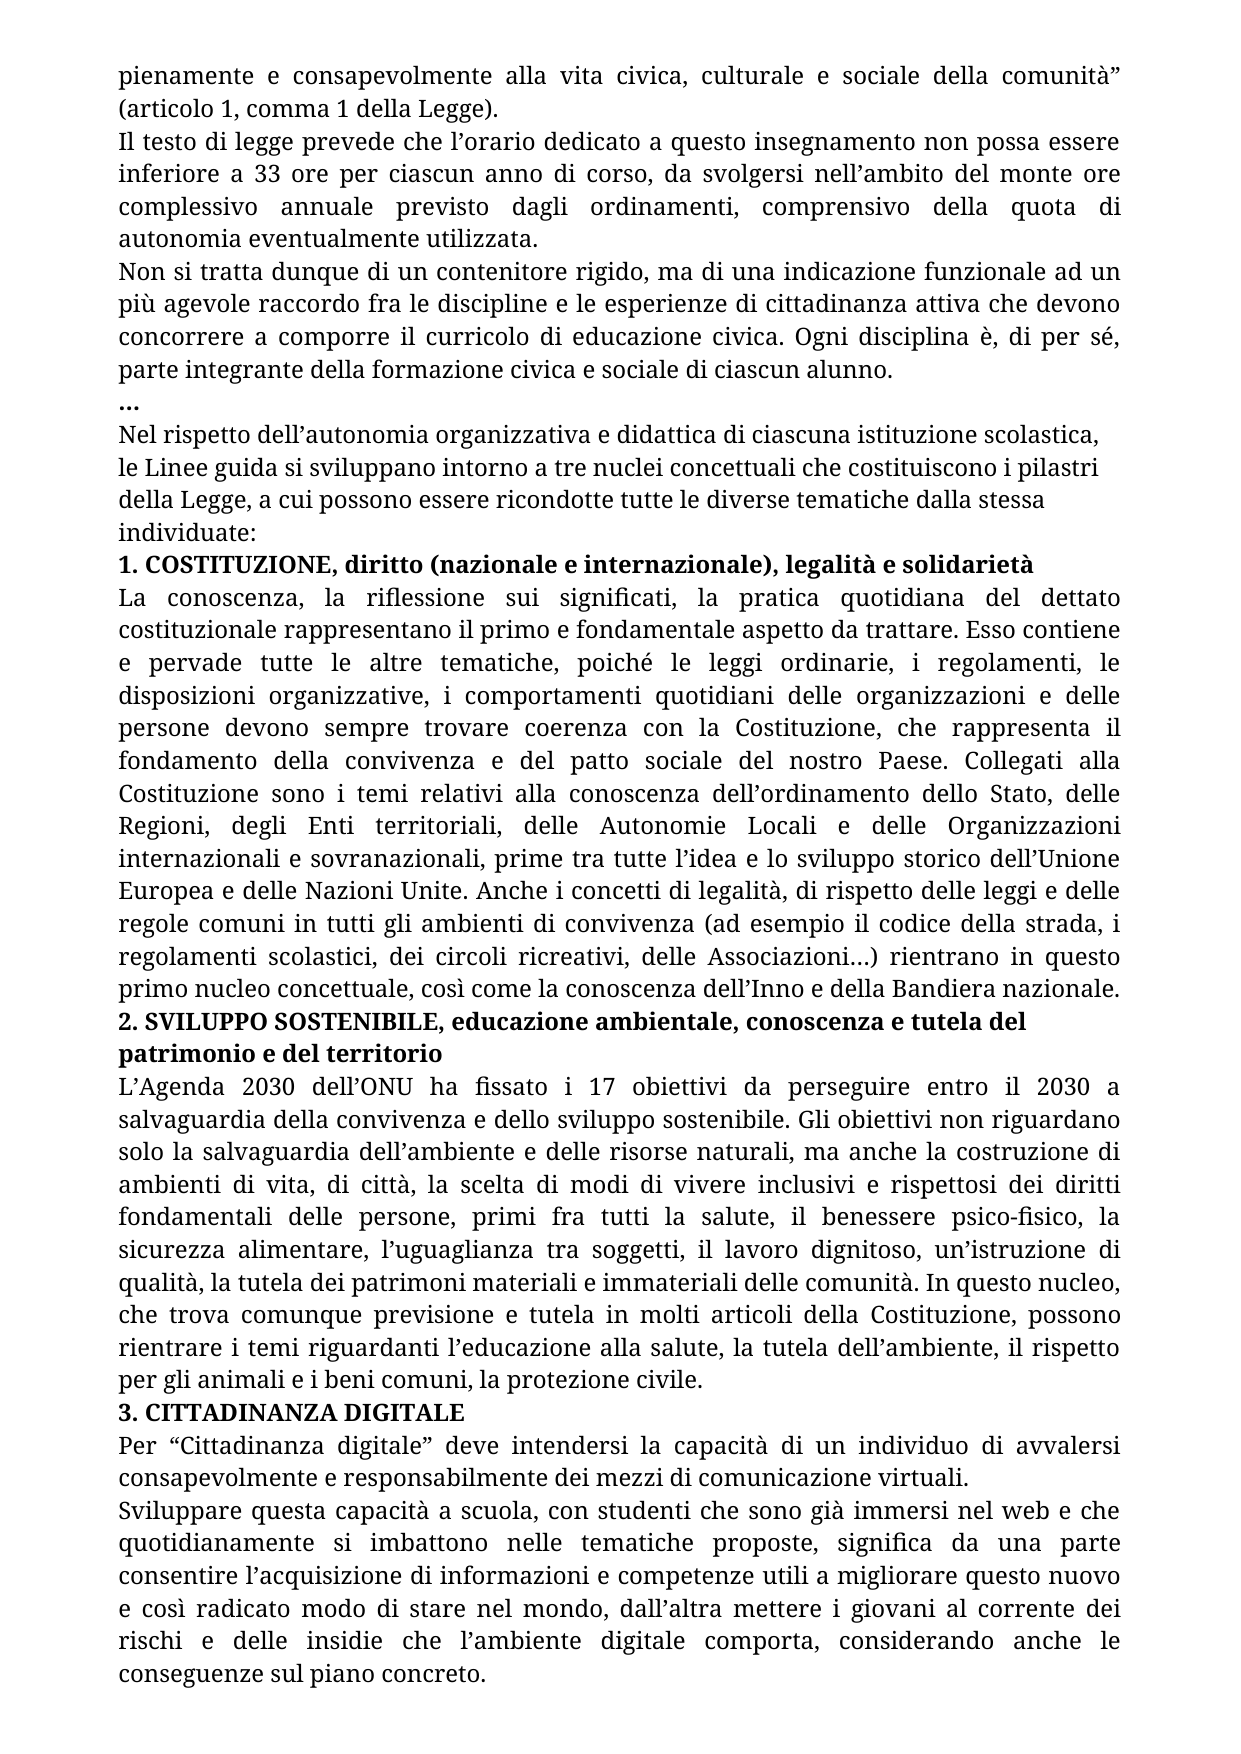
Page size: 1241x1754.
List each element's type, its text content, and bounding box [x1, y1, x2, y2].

text Il testo di legge prevede che l’orario dedicato a questo insegnamento non possa essere inferiore a 33 ore per ciascun anno di corso, da svolgersi nell’ambito del monte ore complessivo annuale previsto dagli ordinamenti, comprensivo della quota di autonomia eventualmente utilizzata. [118, 124, 1122, 255]
text L’Agenda 2030 dell’ONU ha fissato i 17 obiettivi da perseguire entro il 2030 a salvaguardia della convivenza e dello sviluppo sostenibile. Gli obiettivi non riguardano solo la salvaguardia dell’ambiente e delle risorse naturali, ma anche la costruzione di ambienti di vita, di città, la scelta di modi di vivere inclusivi e rispettosi dei diritti fondamentali delle persone, primi fra tutti la salute, il benessere psico-fisico, la sicurezza alimentare, l’uguaglianza tra soggetti, il lavoro dignitoso, un’istruzione di qualità, la tutela dei patrimoni materiali e immateriali delle comunità. In questo nucleo, che trova comunque previsione e tutela in molti articoli della Costituzione, possono rientrare i temi riguardanti l’educazione alla salute, la tutela dell’ambiente, il rispetto per gli animali e i beni comuni, la protezione civile. [118, 1070, 1122, 1396]
text Nel rispetto dell’autonomia organizzativa e didattica di ciascuna istituzione scolastica, le Linee guida si sviluppano intorno a tre nuclei concettuali che costituiscono i pilastri della Legge, a cui possono essere ricondotte tutte le diverse tematiche dalla stessa individuate: [118, 418, 1122, 548]
text 2. SVILUPPO SOSTENIBILE, educazione ambientale, conoscenza e tutela del patrimonio e del territorio [118, 1004, 1122, 1070]
text … [118, 385, 1122, 418]
text Per “Cittadinanza digitale” deve intendersi la capacità di un individuo di avvalersi consapevolmente e responsabilmente dei mezzi di comunicazione virtuali. [118, 1428, 1122, 1494]
text Sviluppare questa capacità a scuola, con studenti che sono già immersi nel web e che quotidianamente si imbattono nelle tematiche proposte, significa da una parte consentire l’acquisizione di informazioni e competenze utili a migliorare questo nuovo e così radicato modo di stare nel mondo, dall’altra mettere i giovani al corrente dei rischi e delle insidie che l’ambiente digitale comporta, considerando anche le conseguenze sul piano concreto. [118, 1494, 1122, 1689]
text 3. CITTADINANZA DIGITALE [118, 1396, 1122, 1428]
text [118, 59, 1122, 124]
text Non si tratta dunque di un contenitore rigido, ma di una indicazione funzionale ad un più agevole raccordo fra le discipline e le esperienze di cittadinanza attiva che devono concorrere a comporre il curricolo di educazione civica. Ogni disciplina è, di per sé, parte integrante della formazione civica e sociale di ciascun alunno. [118, 255, 1122, 385]
text 1. COSTITUZIONE, diritto (nazionale e internazionale), legalità e solidarietà [118, 548, 1122, 581]
text La conoscenza, la riflessione sui significati, la pratica quotidiana del dettato costituzionale rappresentano il primo e fondamentale aspetto da trattare. Esso contiene e pervade tutte le altre tematiche, poiché le leggi ordinarie, i regolamenti, le disposizioni organizzative, i comportamenti quotidiani delle organizzazioni e delle persone devono sempre trovare coerenza con la Costituzione, che rappresenta il fondamento della convivenza e del patto sociale del nostro Paese. Collegati alla Costituzione sono i temi relativi alla conoscenza dell’ordinamento dello Stato, delle Regioni, degli Enti territoriali, delle Autonomie Locali e delle Organizzazioni internazionali e sovranazionali, prime tra tutte l’idea e lo sviluppo storico dell’Unione Europea e delle Nazioni Unite. Anche i concetti di legalità, di rispetto delle leggi e delle regole comuni in tutti gli ambienti di convivenza (ad esempio il codice della strada, i regolamenti scolastici, dei circoli ricreativi, delle Associazioni…) rientrano in questo primo nucleo concettuale, così come la conoscenza dell’Inno e della Bandiera nazionale. [118, 581, 1122, 1004]
